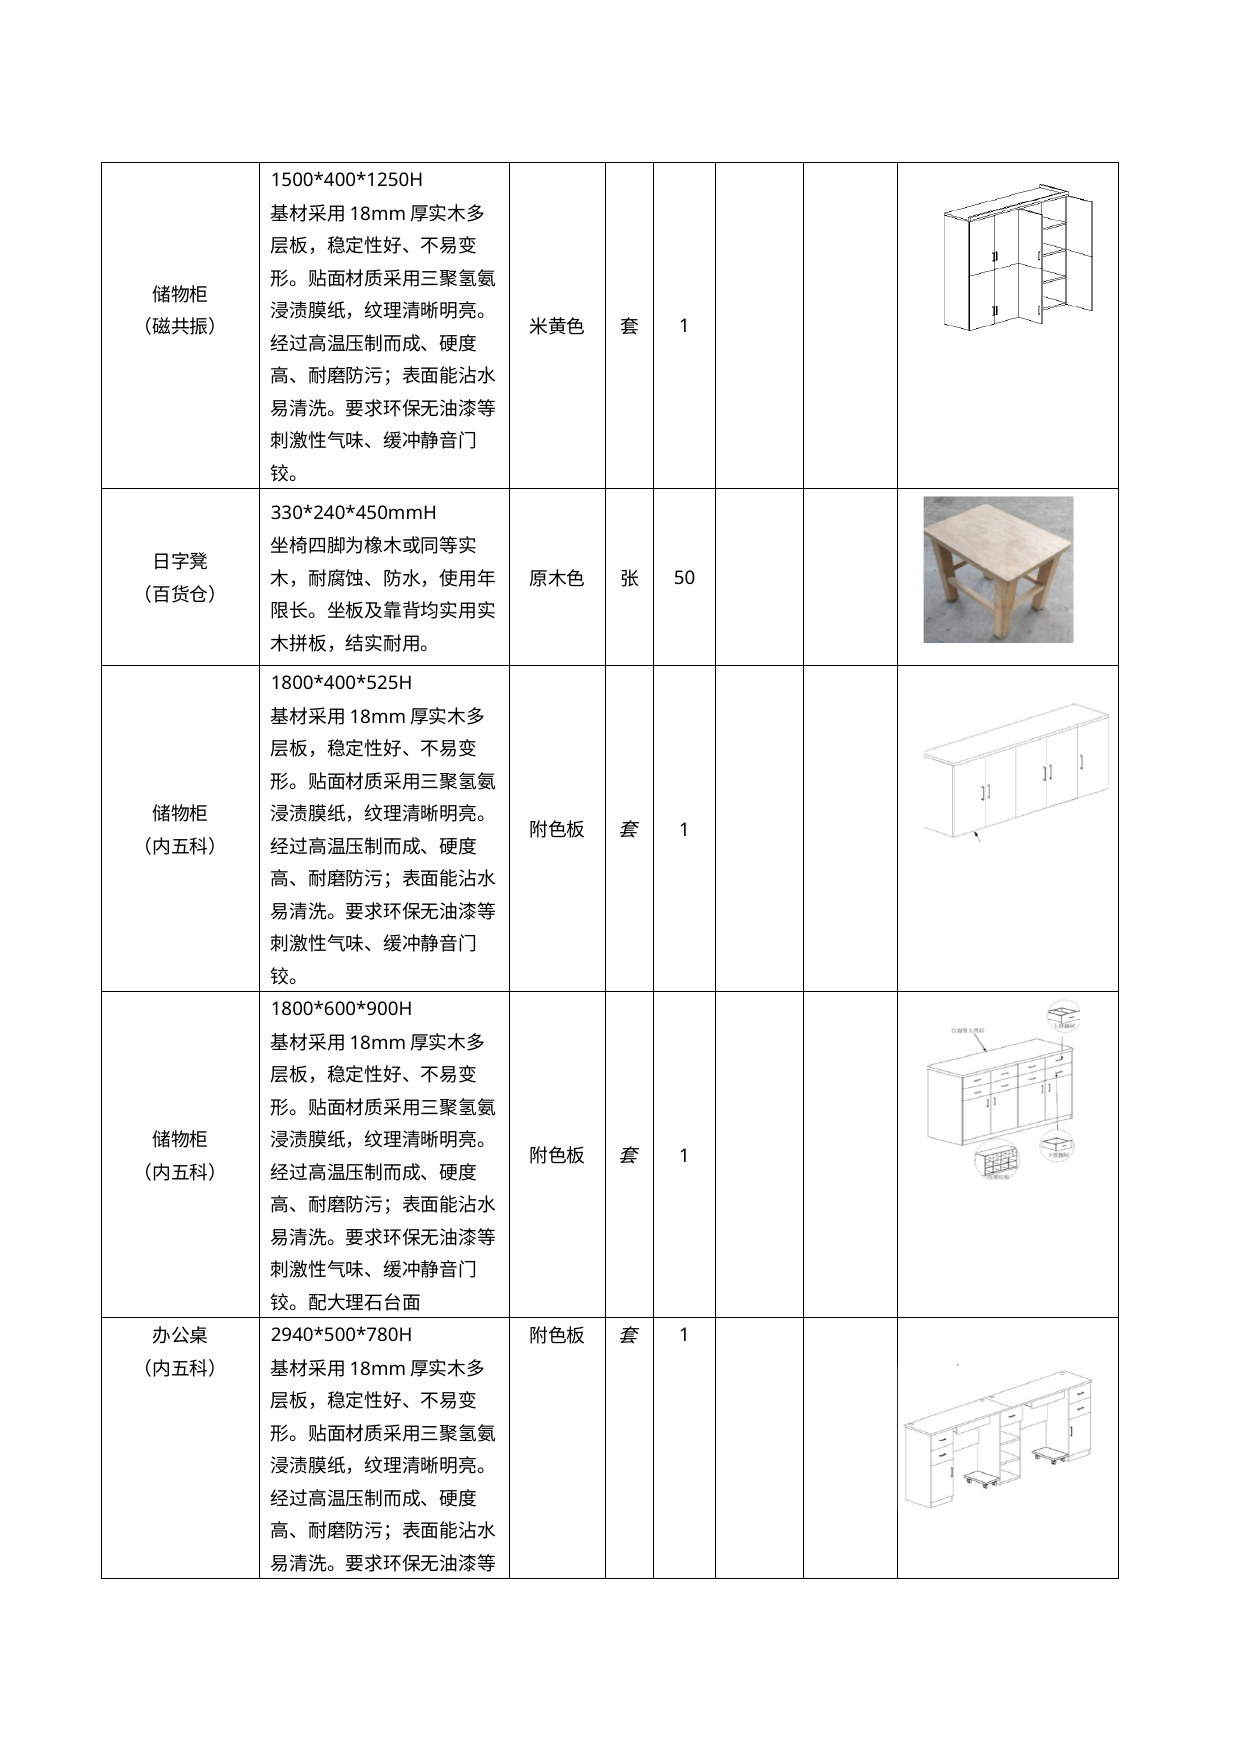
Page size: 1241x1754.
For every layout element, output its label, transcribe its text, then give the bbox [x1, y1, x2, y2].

table_cell [804, 666, 897, 991]
table_cell 1800*400*525H 基材采用18mm厚实木多层板，稳定性好、不易变形。贴面材质采用三聚氢氨浸渍膜纸，纹理清晰明亮。经过高温压制而成、硬度高、耐磨防污；表面能沾水易清洗。要求环保无油漆等刺激性气味、缓冲静音门铰。 [260, 666, 509, 991]
table_cell 张 [606, 489, 653, 665]
table_cell 米黄色 [510, 163, 605, 488]
table_cell [804, 489, 897, 665]
picture [926, 998, 1080, 1180]
table_cell 储物柜 （内五科） [102, 666, 259, 991]
table_cell 日字凳 （百货仓） [102, 489, 259, 665]
table_cell [716, 1318, 803, 1578]
table_cell 1 [654, 163, 715, 488]
table_cell [716, 666, 803, 991]
table_cell [804, 163, 897, 488]
table_cell 1800*600*900H 基材采用18mm厚实木多层板，稳定性好、不易变形。贴面材质采用三聚氢氨浸渍膜纸，纹理清晰明亮。经过高温压制而成、硬度高、耐磨防污；表面能沾水易清洗。要求环保无油漆等刺激性气味、缓冲静音门铰。配大理石台面 [260, 992, 509, 1317]
table_cell [804, 1318, 897, 1578]
table_cell [898, 1318, 1118, 1578]
table_cell 储物柜 （磁共振） [102, 163, 259, 488]
table_cell 原木色 [510, 489, 605, 665]
picture [930, 177, 1103, 340]
table_cell 办公桌 （内五科） [102, 1318, 259, 1578]
table_cell 储物柜 （内五科） [102, 992, 259, 1317]
table_cell 套 [606, 992, 653, 1317]
table_cell 附色板 [510, 992, 605, 1317]
table_cell [898, 992, 1118, 1317]
table_cell [898, 666, 1118, 991]
picture [923, 490, 1075, 643]
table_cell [260, 1318, 509, 1578]
table_cell [804, 992, 897, 1317]
table_cell [716, 489, 803, 665]
picture [923, 696, 1113, 842]
table_cell [716, 992, 803, 1317]
table_cell [716, 163, 803, 488]
table_cell 附色板 [510, 1318, 605, 1578]
table_cell 套 [606, 1318, 653, 1578]
table_cell 1 [654, 1318, 715, 1578]
table_cell [898, 163, 1118, 488]
table_cell 330*240*450mmH 坐椅四脚为橡木或同等实木，耐腐蚀、防水，使用年限长。坐板及靠背均实用实木拼板，结实耐用。 [260, 489, 509, 665]
table_cell [898, 489, 1118, 665]
table_cell 1 [654, 992, 715, 1317]
table_cell 套 [606, 666, 653, 991]
picture [897, 1364, 1104, 1510]
table_cell 50 [654, 489, 715, 665]
table_cell 套 [606, 163, 653, 488]
table_cell 附色板 [510, 666, 605, 991]
table_cell 1500*400*1250H 基材采用18mm厚实木多层板，稳定性好、不易变形。贴面材质采用三聚氢氨浸渍膜纸，纹理清晰明亮。经过高温压制而成、硬度高、耐磨防污；表面能沾水易清洗。要求环保无油漆等刺激性气味、缓冲静音门铰。 [260, 163, 509, 488]
table_cell 1 [654, 666, 715, 991]
